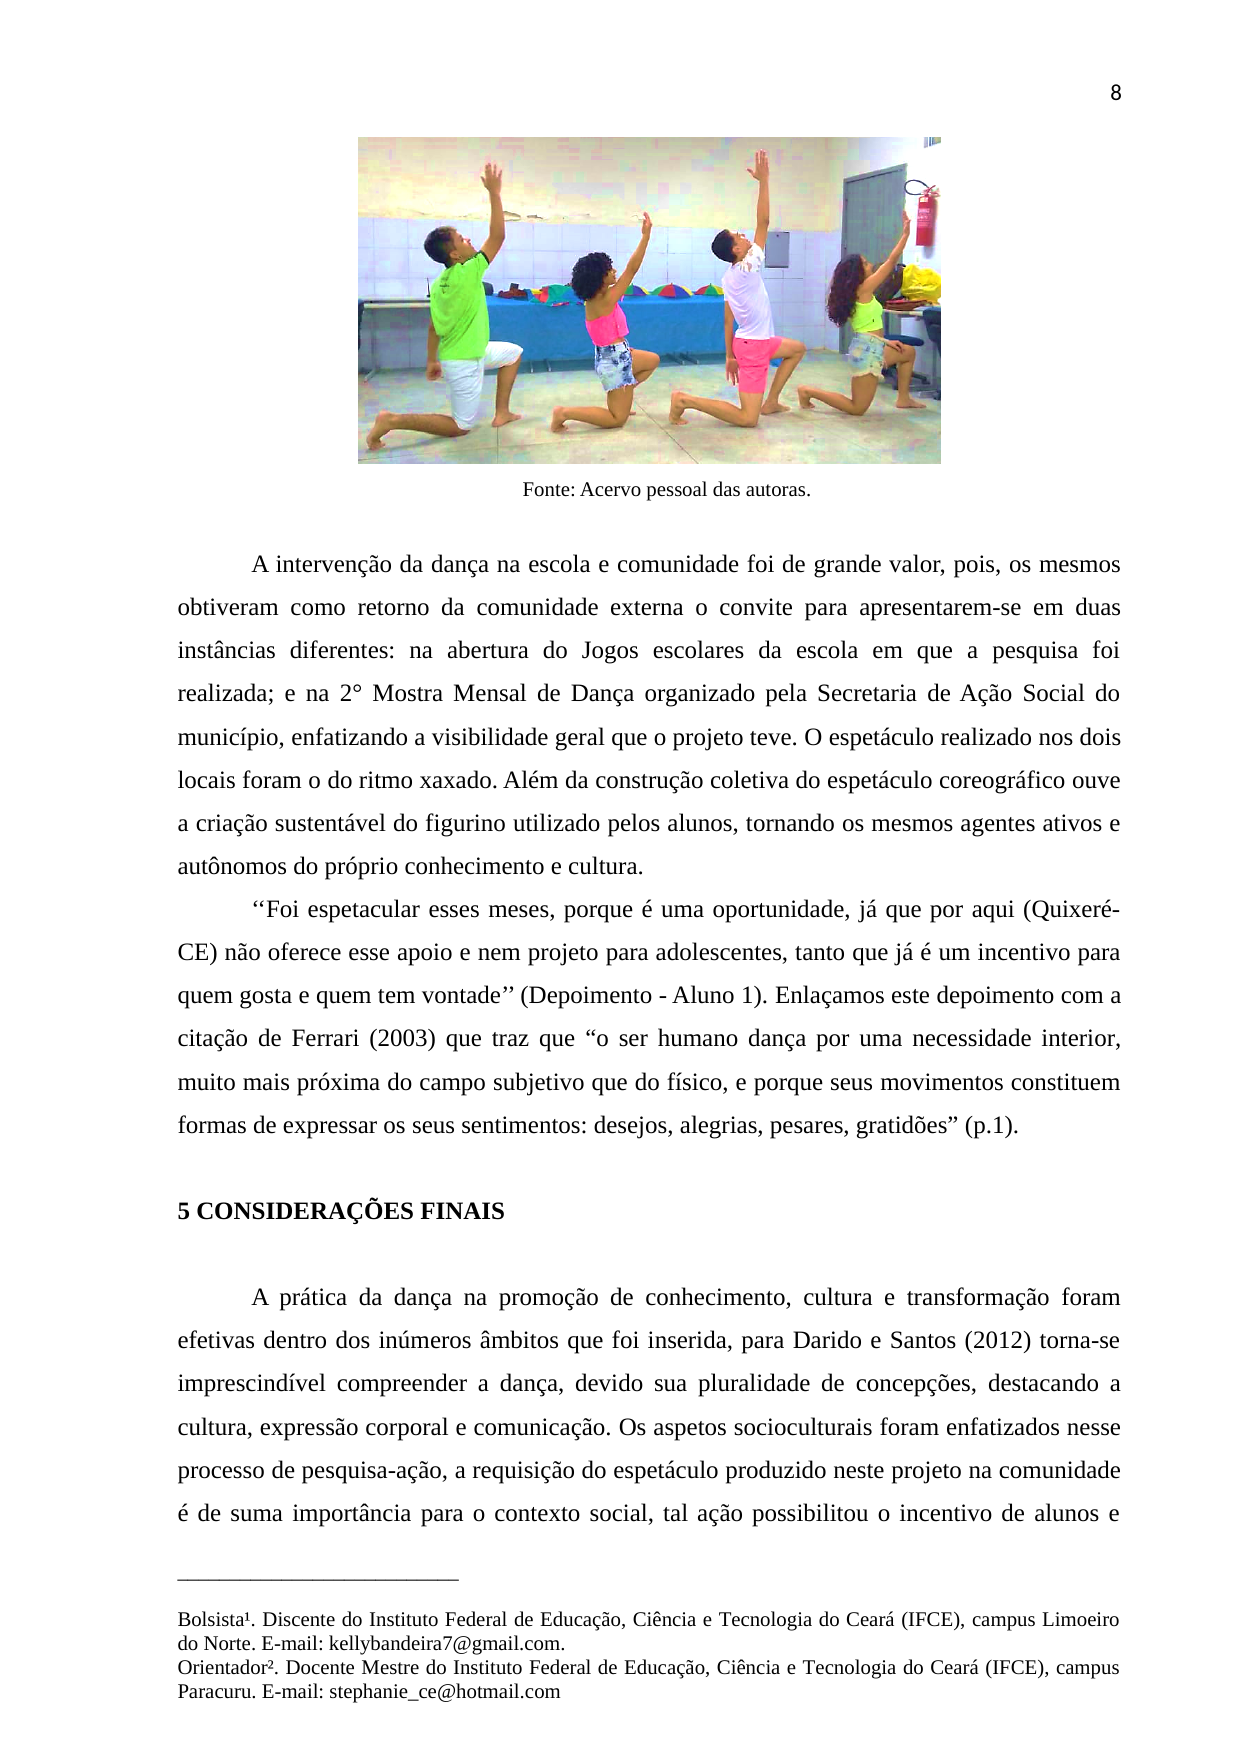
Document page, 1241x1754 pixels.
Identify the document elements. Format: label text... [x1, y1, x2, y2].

text 5 CONSIDERAÇÕES FINAIS [177, 1196, 1122, 1225]
text ‘‘Foi espetacular esses meses, porque é uma oportunidade, já que por aqui (Quixeré-CE) não oferece esse apoio e nem projeto para adolescentes, tanto que já é um incentivo para quem gosta e quem tem vontade’’ (Depoimento - Aluno 1). Enlaçamos este depoimento com a citação de Ferrari (2003) que traz que “o ser humano dança por uma necessidade interior, muito mais próxima do campo subjetivo que do físico, e porque seus movimentos constituem formas de expressar os seus sentimentos: desejos, alegrias, pesares, gratidões” (p.1). [177, 894, 1122, 1138]
picture [358, 137, 941, 464]
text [177, 1282, 1122, 1527]
text Fonte: Acervo pessoal das autoras. [177, 477, 1122, 501]
text A intervenção da dança na escola e comunidade foi de grande valor, pois, os mesmos obtiveram como retorno da comunidade externa o convite para apresentarem-se em duas instâncias diferentes: na abertura do Jogos escolares da escola em que a pesquisa foi realizada; e na 2° Mostra Mensal de Dança organizado pela Secretaria de Ação Social do município, enfatizando a visibilidade geral que o projeto teve. O espetáculo realizado nos dois locais foram o do ritmo xaxado. Além da construção coletiva do espetáculo coreográfico ouve a criação sustentável do figurino utilizado pelos alunos, tornando os mesmos agentes ativos e autônomos do próprio conhecimento e cultura. [177, 549, 1122, 880]
